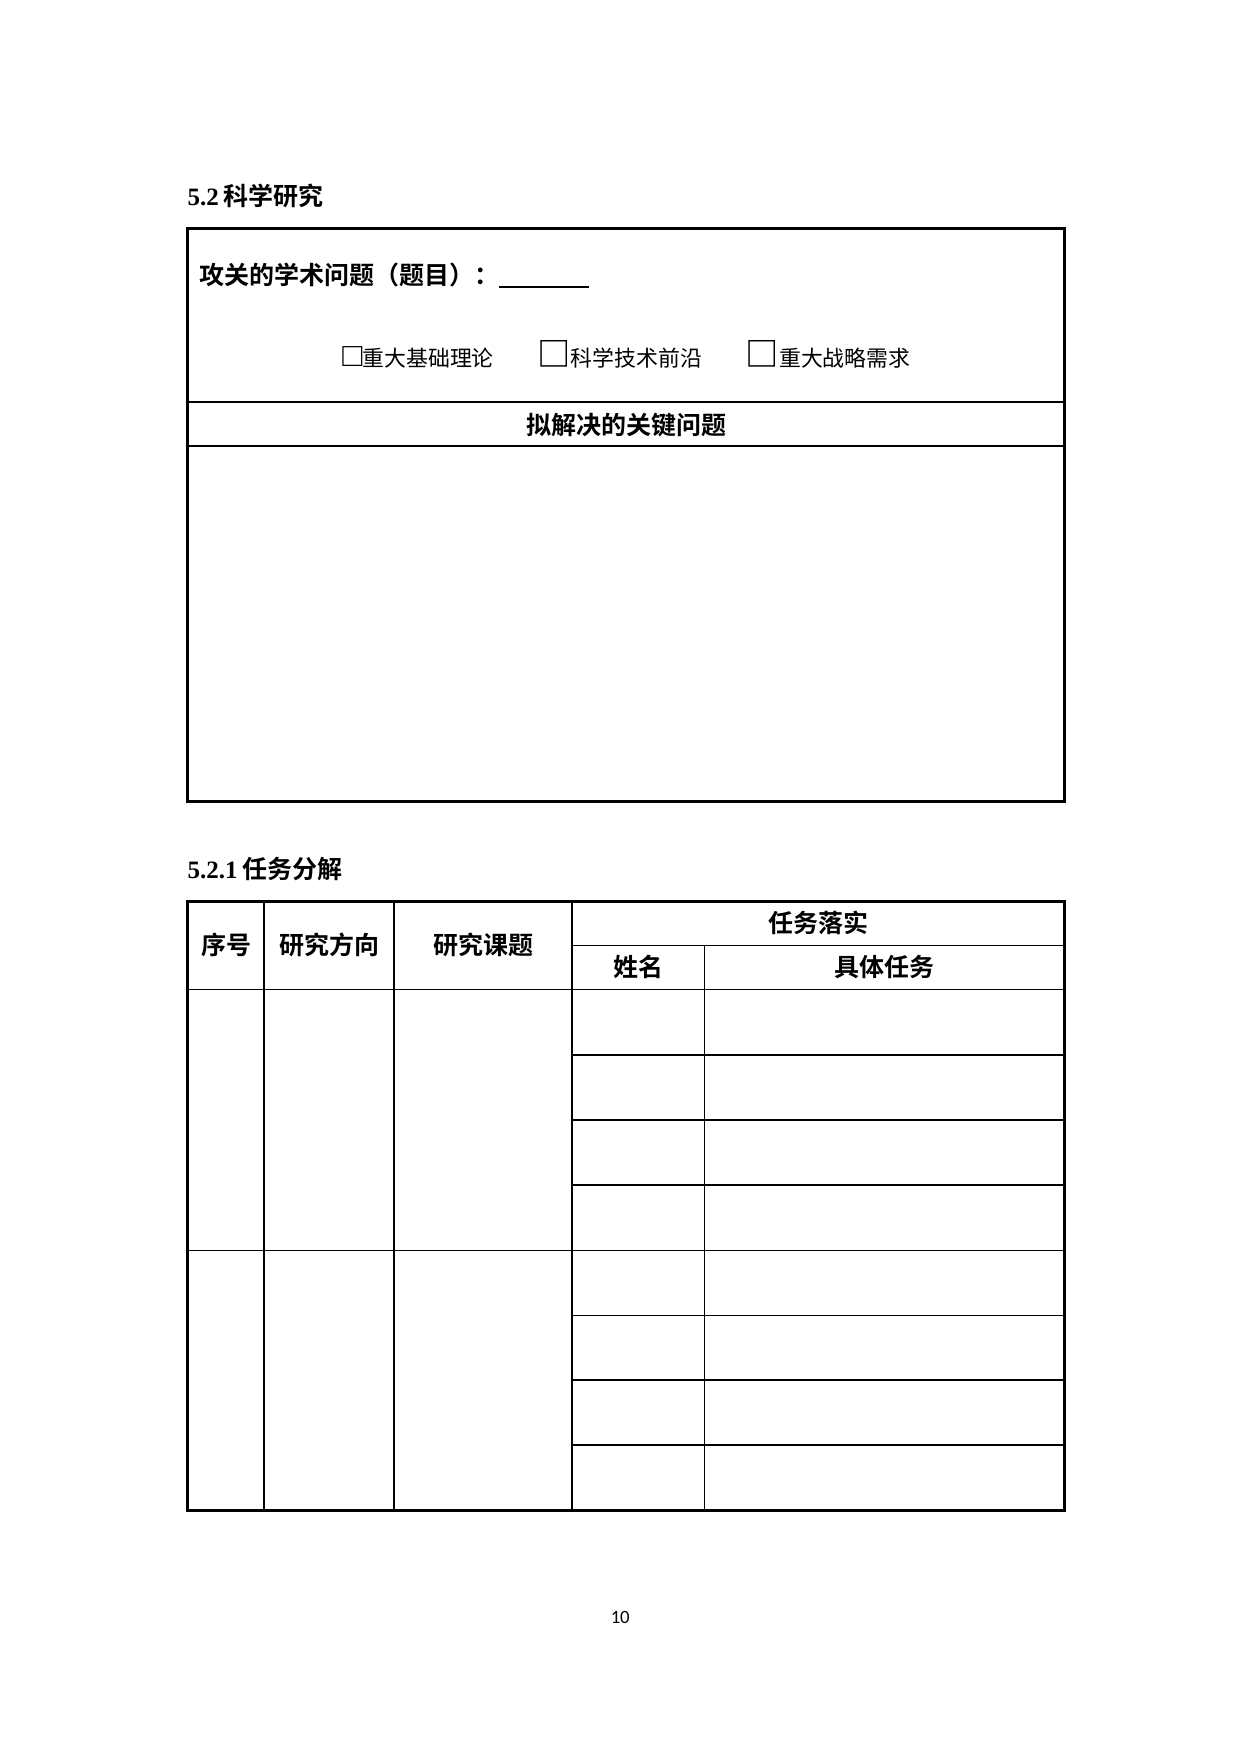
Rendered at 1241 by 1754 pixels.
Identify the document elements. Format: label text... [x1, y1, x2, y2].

table_cell [705, 1251, 1063, 1314]
table_cell [573, 1056, 704, 1119]
table_cell [573, 1121, 704, 1184]
table_header 任务落实 [573, 903, 1063, 944]
table_header 序号 [189, 903, 263, 989]
table_cell [189, 447, 1063, 799]
table_cell [705, 990, 1063, 1054]
table_cell [705, 1316, 1063, 1379]
table_cell [573, 1316, 704, 1379]
table_cell [395, 1251, 571, 1509]
table_cell 拟解决的关键问题 [189, 403, 1063, 445]
table_cell [265, 1251, 393, 1509]
table_cell [573, 990, 704, 1054]
table_cell [395, 990, 571, 1249]
table_cell [705, 1186, 1063, 1249]
table_cell [705, 1121, 1063, 1184]
table_cell 姓名 [573, 946, 704, 989]
table_cell [705, 1446, 1063, 1509]
table_cell [573, 1186, 704, 1249]
table_header 研究课题 [395, 903, 571, 989]
table_cell [705, 1056, 1063, 1119]
table_cell [573, 1446, 704, 1509]
table_cell [573, 1251, 704, 1314]
text 5.2科学研究 [187, 162, 1053, 227]
table_cell [705, 1381, 1063, 1444]
table_cell 具体任务 [705, 946, 1063, 989]
table_cell [573, 1381, 704, 1444]
table_cell [189, 1251, 263, 1509]
text 5.2.1任务分解 [187, 835, 1053, 900]
table_header 研究方向 [265, 903, 393, 989]
table_cell [265, 990, 393, 1249]
table_header 攻关的学术问题（题目）： □重大基础理论 □科学技术前沿 □重大战略需求 [189, 230, 1063, 401]
table_cell [189, 990, 263, 1249]
